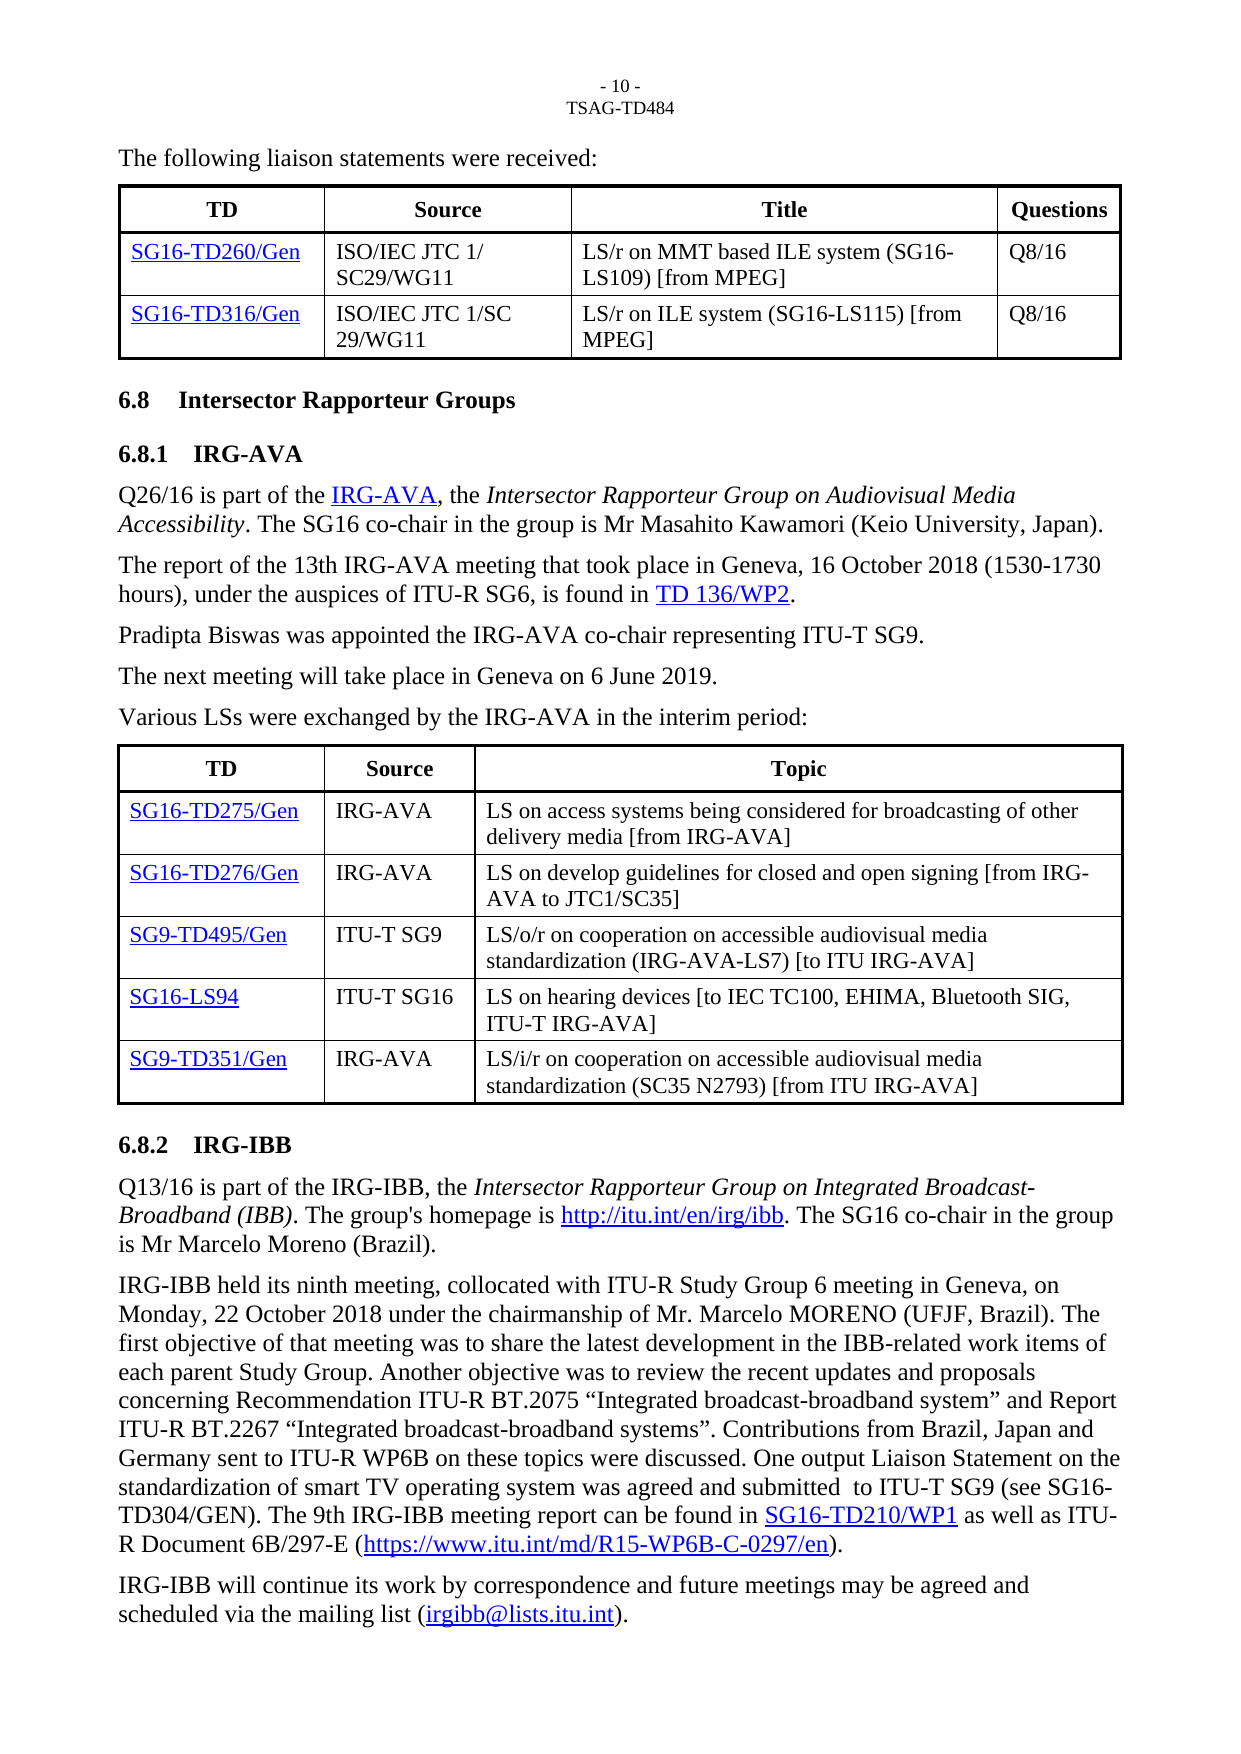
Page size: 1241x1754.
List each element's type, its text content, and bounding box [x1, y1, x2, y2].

table_cell Q8/16 [998, 234, 1119, 295]
text Q26/16 is part of the IRG-AVA, the Intersector Rapporteur Group on Audiovisual Media Accessibility. The SG16 co-chair in the group is Mr Masahito Kawamori (Keio University, Japan). [118, 480, 1122, 537]
table_header Source [325, 188, 571, 231]
text Various LSs were exchanged by the IRG-AVA in the interim period: [118, 702, 1122, 731]
table_header Topic [476, 747, 1121, 790]
table_header Title [572, 188, 997, 231]
table_cell ITU-T SG16 [325, 979, 474, 1040]
table_cell LS on hearing devices [to IEC TC100, EHIMA, Bluetooth SIG, ITU-T IRG-AVA] [476, 979, 1121, 1040]
subtitle IRG-IBB [118, 1130, 1122, 1159]
table_header Questions [998, 188, 1119, 231]
table_cell LS/o/r on cooperation on accessible audiovisual media standardization (IRG-AVA-LS7) [to ITU IRG-AVA] [476, 917, 1121, 978]
table_header TD [121, 188, 324, 231]
table_cell LS/r on MMT based ILE system (SG16-LS109) [from MPEG] [572, 234, 997, 295]
text IRG-IBB will continue its work by correspondence and future meetings may be agreed and scheduled via the mailing list (irgibb@lists.itu.int). [118, 1570, 1122, 1628]
text The report of the 13th IRG-AVA meeting that took place in Geneva, 16 October 2018 (1530-1730 hours), under the auspices of ITU-R SG6, is found in TD 136/WP2. [118, 550, 1122, 607]
table_cell SG16-TD316/Gen [121, 296, 324, 357]
table_header Source [325, 747, 474, 790]
table_cell SG16-TD260/Gen [121, 234, 324, 295]
text The next meeting will take place in Geneva on 6 June 2019. [118, 661, 1122, 690]
table_cell LS/r on ILE system (SG16-LS115) [from MPEG] [572, 296, 997, 357]
table_cell ITU-T SG9 [325, 917, 474, 978]
table_cell SG16-TD275/Gen [120, 793, 324, 854]
text IRG-IBB held its ninth meeting, collocated with ITU-R Study Group 6 meeting in Geneva, on Monday, 22 October 2018 under the chairmanship of Mr. Marcelo MORENO (UFJF, Brazil). The first objective of that meeting was to share the latest development in the IBB-related work items of each parent Study Group. Another objective was to review the recent updates and proposals concerning Recommendation ITU-R BT.2075 “Integrated broadcast-broadband system” and Report ITU-R BT.2267 “Integrated broadcast-broadband systems”. Contributions from Brazil, Japan and Germany sent to ITU-R WP6B on these topics were discussed. One output Liaison Statement on the standardization of smart TV operating system was agreed and submitted to ITU-T SG9 (see SG16-TD304/GEN). The 9th IRG-IBB meeting report can be found in SG16-TD210/WP1 as well as ITU-R Document 6B/297-E (https://www.itu.int/md/R15-WP6B-C-0297/en). [118, 1270, 1122, 1558]
table_cell SG9-TD351/Gen [120, 1041, 324, 1102]
text Pradipta Biswas was appointed the IRG-AVA co-chair representing ITU-T SG9. [118, 620, 1122, 649]
table_cell IRG-AVA [325, 1041, 474, 1102]
subtitle IRG-AVA [118, 439, 1122, 467]
text Q13/16 is part of the IRG-IBB, the Intersector Rapporteur Group on Integrated Broadcast-Broadband (IBB). The group's homepage is http://itu.int/en/irg/ibb. The SG16 co-chair in the group is Mr Marcelo Moreno (Brazil). [118, 1172, 1122, 1258]
table_cell IRG-AVA [325, 793, 474, 854]
table_header TD [120, 747, 324, 790]
table_cell ISO/IEC JTC 1/SC 29/WG11 [325, 296, 571, 357]
table_cell ISO/IEC JTC 1/‌SC29/WG11 [325, 234, 571, 295]
text The following liaison statements were received: [118, 143, 1122, 172]
table_cell SG16-LS94 [120, 979, 324, 1040]
table_cell Q8/16 [998, 296, 1119, 357]
table_cell IRG-AVA [325, 855, 474, 916]
table_cell LS on access systems being considered for broadcasting of other delivery media [from IRG-AVA] [476, 793, 1121, 854]
subtitle Intersector Rapporteur Groups [118, 385, 1122, 414]
table_cell SG16-TD276/Gen [120, 855, 324, 916]
table_cell LS on develop guidelines for closed and open signing [from IRG-AVA to JTC1/SC35] [476, 855, 1121, 916]
table_cell LS/i/r on cooperation on accessible audiovisual media standardization (SC35 N2793) [from ITU IRG-AVA] [476, 1041, 1121, 1102]
table_cell SG9-TD495/Gen [120, 917, 324, 978]
